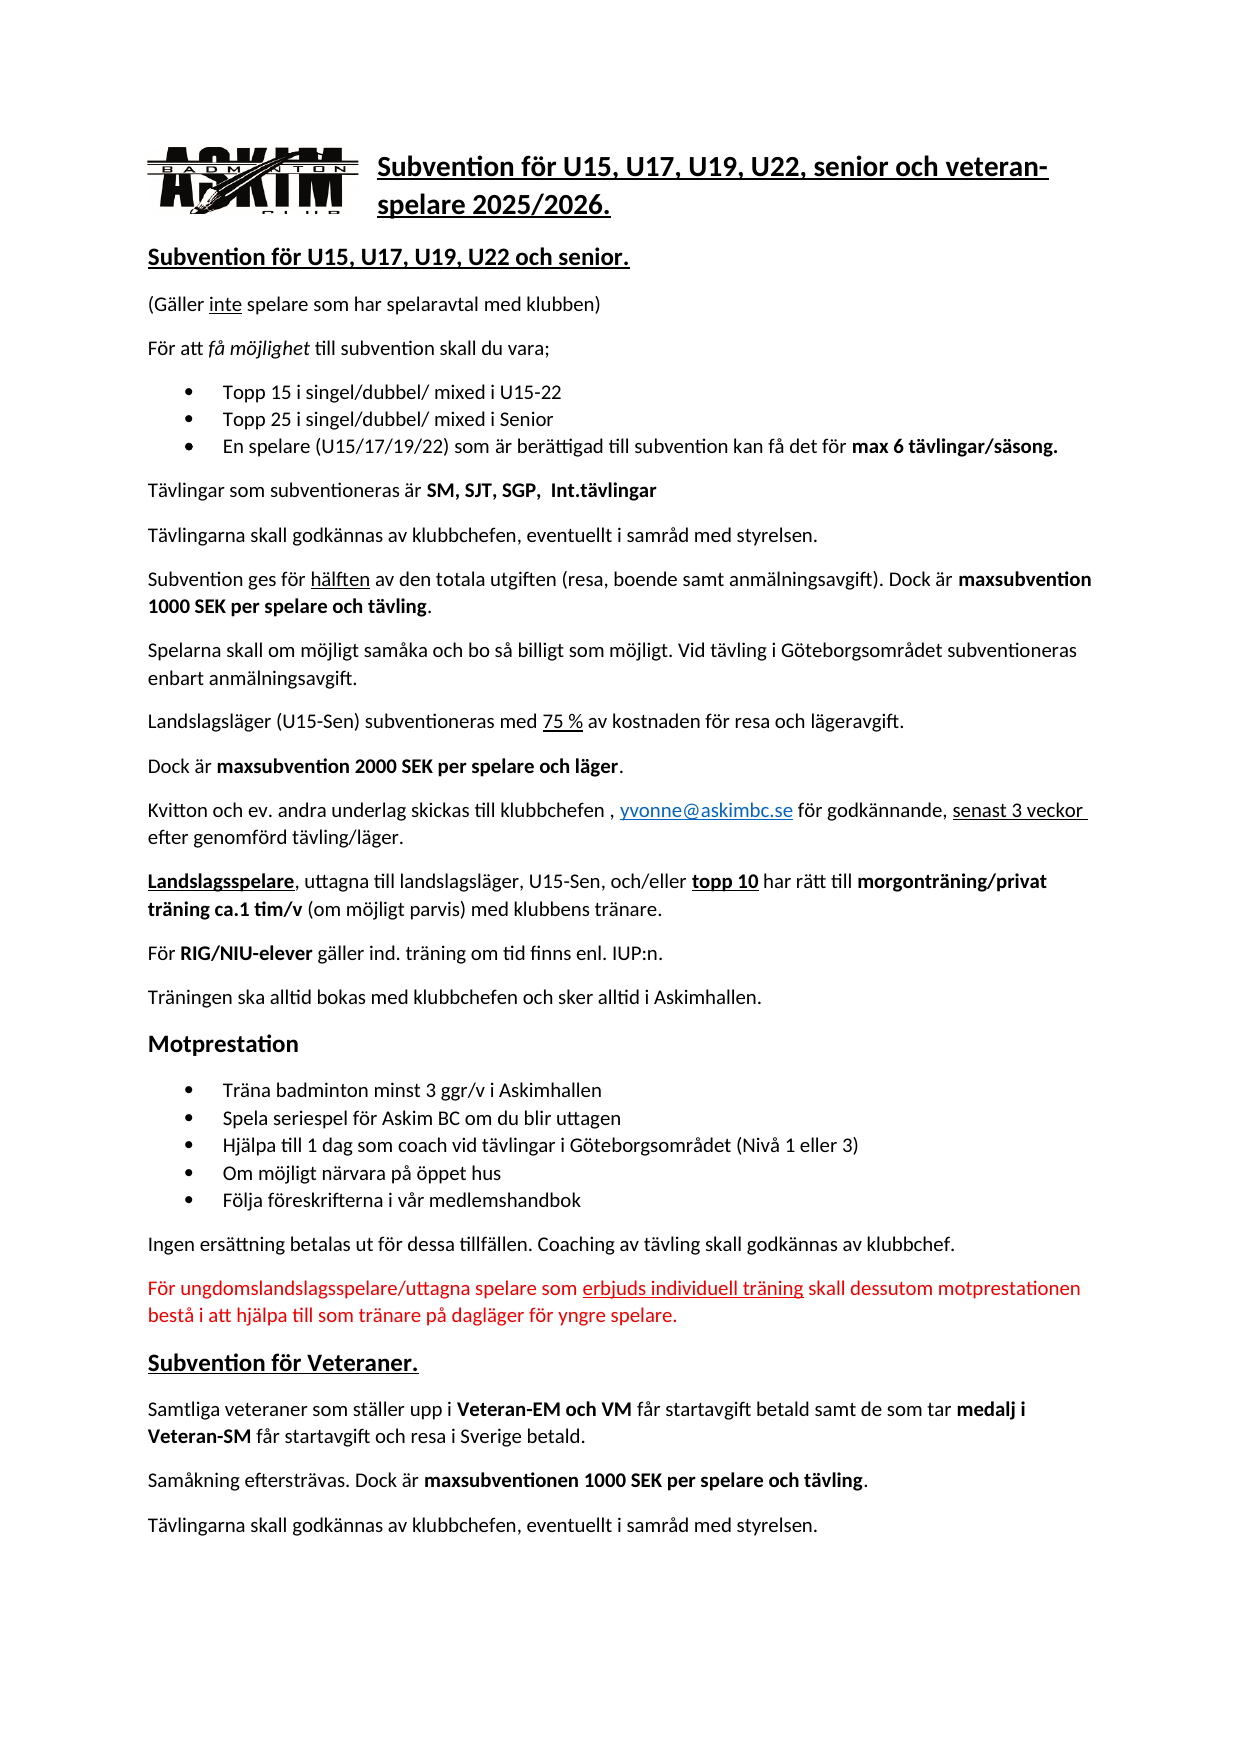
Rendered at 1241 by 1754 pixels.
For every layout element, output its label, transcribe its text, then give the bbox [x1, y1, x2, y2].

picture [145, 147, 358, 213]
list Topp 15 i singel/dubbel/ mixed i U15-22 [185, 379, 1093, 404]
text Motprestation [148, 1028, 1093, 1058]
text Tävlingarna skall godkännas av klubbchefen, eventuellt i samråd med styrelsen. [148, 522, 1093, 547]
list En spelare (U15/17/19/22) som är berättigad till subvention kan få det för max 6 tävlingar/säsong. [185, 434, 1093, 459]
text För RIG/NIU-elever gäller ind. träning om tid finns enl. IUP:n. [148, 940, 1093, 965]
text Ingen ersättning betalas ut för dessa tillfällen. Coaching av tävling skall godkännas av klubbchef. [148, 1231, 1093, 1257]
text Subvention för Veteraner. [148, 1347, 1093, 1377]
text Subvention ges för hälften av den totala utgiften (resa, boende samt anmälningsavgift). Dock är maxsubvention 1000 SEK per spelare och tävling. [148, 566, 1093, 619]
list Om möjligt närvara på öppet hus [185, 1160, 1093, 1185]
text Subvention för U15, U17, U19, U22 och senior. [148, 241, 1093, 272]
list Topp 25 i singel/dubbel/ mixed i Senior [185, 406, 1093, 432]
text Tävlingarna skall godkännas av klubbchefen, eventuellt i samråd med styrelsen. [148, 1512, 1093, 1537]
text Samåkning eftersträvas. Dock är maxsubventionen 1000 SEK per spelare och tävling. [148, 1468, 1093, 1493]
text För att få möjlighet till subvention skall du vara; [148, 335, 1093, 360]
text Träningen ska alltid bokas med klubbchefen och sker alltid i Askimhallen. [148, 984, 1093, 1009]
list Träna badminton minst 3 ggr/v i Askimhallen [185, 1077, 1093, 1103]
list Hjälpa till 1 dag som coach vid tävlingar i Göteborgsområdet (Nivå 1 eller 3) [185, 1132, 1093, 1158]
text Samtliga veteraner som ställer upp i Veteran-EM och VM får startavgift betald samt de som tar medalj i Veteran-SM får startavgift och resa i Sverige betald. [148, 1396, 1093, 1449]
text Landslagsläger (U15-Sen) subventioneras med 75 % av kostnaden för resa och lägeravgift. [148, 709, 1093, 734]
text Spelarna skall om möjligt samåka och bo så billigt som möjligt. Vid tävling i Göteborgsområdet subventioneras enbart anmälningsavgift. [148, 637, 1093, 690]
text (Gäller inte spelare som har spelaravtal med klubben) [148, 291, 1093, 316]
text Kvitton och ev. andra underlag skickas till klubbchefen , yvonne@askimbc.se för godkännande, senast 3 veckor efter genomförd tävling/läger. [148, 797, 1093, 850]
text Landslagsspelare, uttagna till landslagsläger, U15-Sen, och/eller topp 10 har rätt till morgonträning/privat träning ca.1 tim/v (om möjligt parvis) med klubbens tränare. [148, 868, 1093, 921]
list Följa föreskrifterna i vår medlemshandbok [185, 1187, 1093, 1212]
text För ungdomslandslagsspelare/uttagna spelare som erbjuds individuell träning skall dessutom motprestationen bestå i att hjälpa till som tränare på dagläger för yngre spelare. [148, 1275, 1093, 1328]
text Subvention för U15, U17, U19, U22, senior och veteran-spelare 2025/2026. [148, 148, 1093, 222]
text Dock är maxsubvention 2000 SEK per spelare och läger. [148, 753, 1093, 778]
list Spela seriespel för Askim BC om du blir uttagen [185, 1105, 1093, 1130]
text Tävlingar som subventioneras är SM, SJT, SGP, Int.tävlingar [148, 478, 1093, 503]
